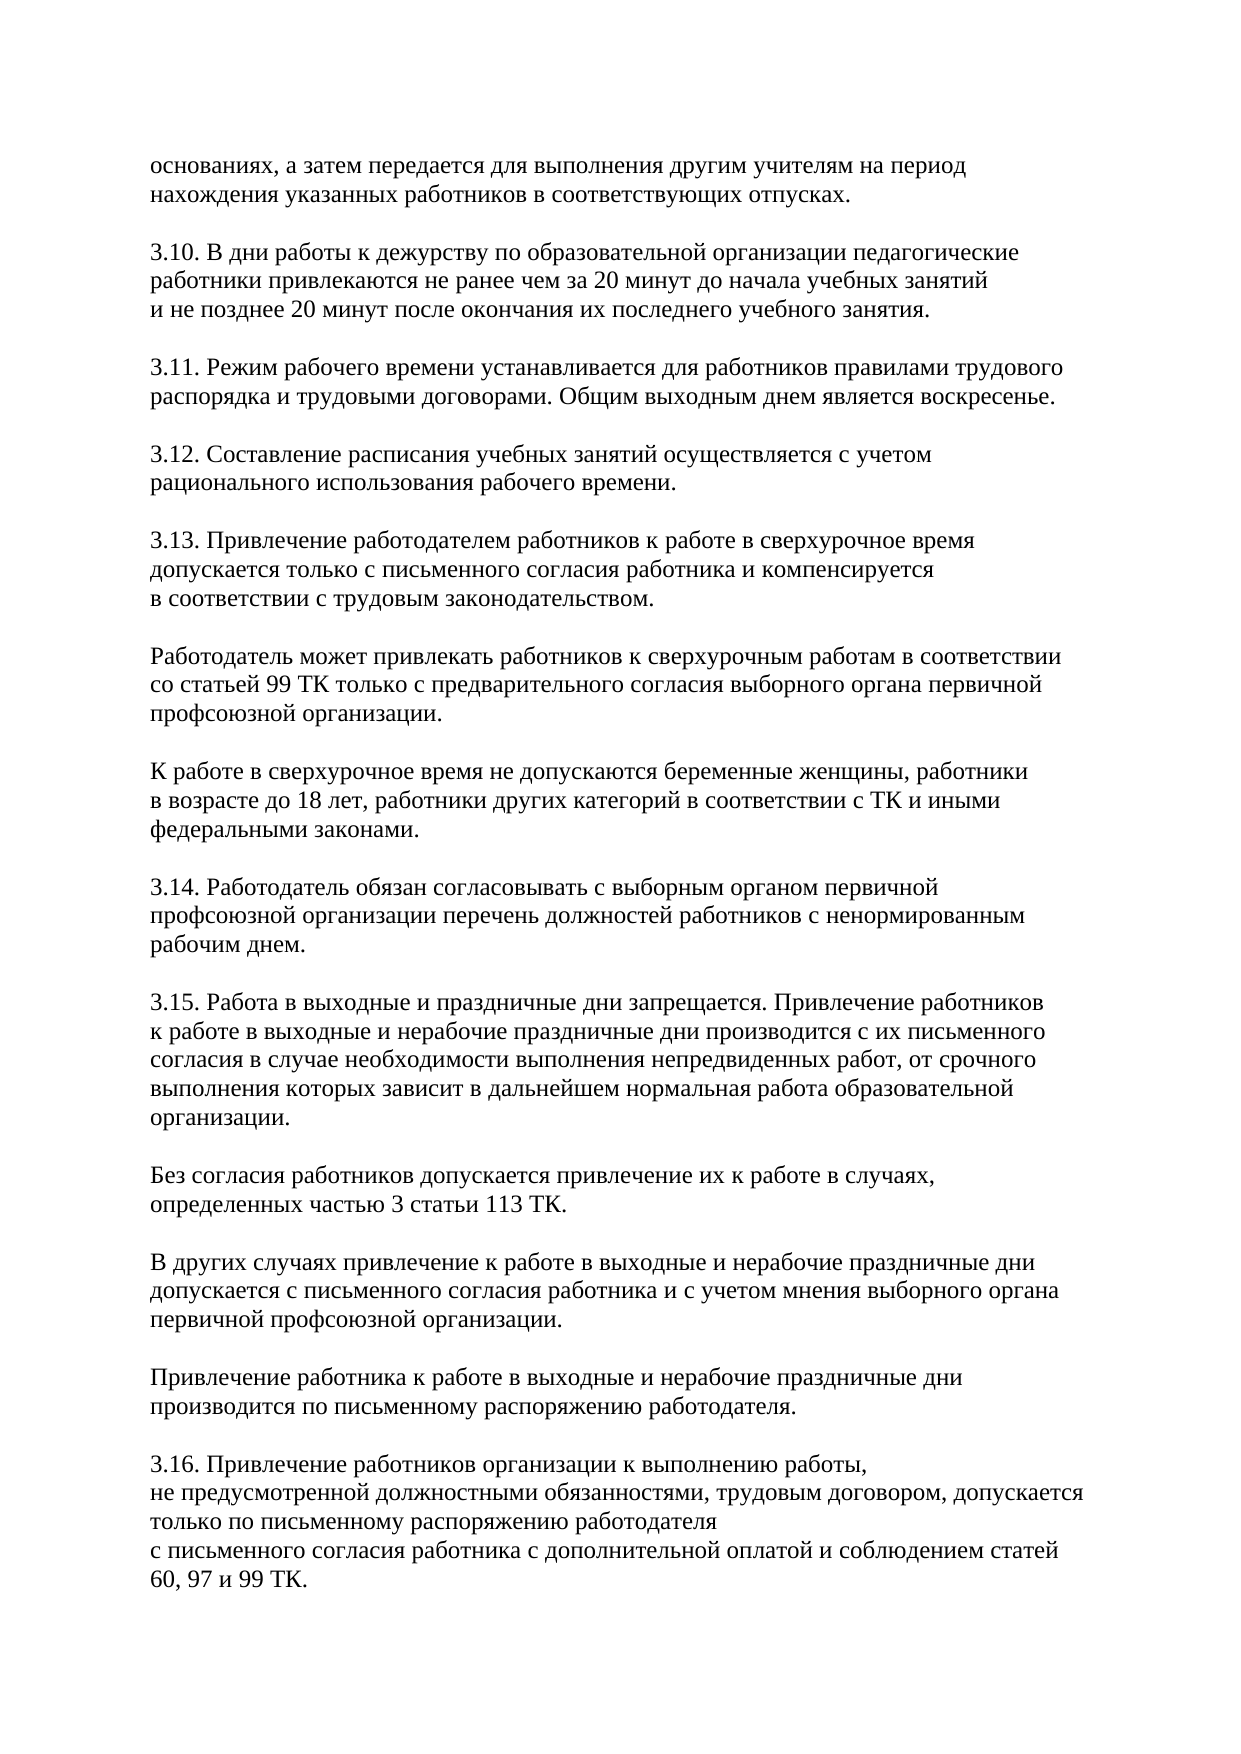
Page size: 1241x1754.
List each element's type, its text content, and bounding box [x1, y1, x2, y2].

text Работодатель может привлекать работников к сверхурочным работам в соответствии со статьей 99 ТК только с предварительного согласия выборного органа первичной профсоюзной организации. [150, 641, 1090, 727]
text 3.13. Привлечение работодателем работников к работе в сверхурочное время допускается только с письменного согласия работника и компенсируется в соответствии с трудовым законодательством. [150, 525, 1090, 612]
text 3.12. Составление расписания учебных занятий осуществляется с учетом рационального использования рабочего времени. [150, 439, 1090, 496]
text В других случаях привлечение к работе в выходные и нерабочие праздничные дни допускается с письменного согласия работника и с учетом мнения выборного органа первичной профсоюзной организации. [150, 1247, 1090, 1333]
text 3.15. Работа в выходные и праздничные дни запрещается. Привлечение работников к работе в выходные и нерабочие праздничные дни производится с их письменного согласия в случае необходимости выполнения непредвиденных работ, от срочного выполнения которых зависит в дальнейшем нормальная работа образовательной организации. [150, 987, 1090, 1131]
text Привлечение работника к работе в выходные и нерабочие праздничные дни производится по письменному распоряжению работодателя. [150, 1362, 1090, 1419]
text 3.11. Режим рабочего времени устанавливается для работников правилами трудового распорядка и трудовыми договорами. Общим выходным днем является воскресенье. [150, 352, 1090, 409]
text К работе в сверхурочное время не допускаются беременные женщины, работники в возрасте до 18 лет, работники других категорий в соответствии с ТК и иными федеральными законами. [150, 756, 1090, 842]
text 3.14. Работодатель обязан согласовывать с выборным органом первичной профсоюзной организации перечень должностей работников с ненормированным рабочим днем. [150, 872, 1090, 958]
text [150, 150, 1090, 207]
text Без согласия работников допускается привлечение их к работе в случаях, определенных частью 3 статьи 113 ТК. [150, 1160, 1090, 1217]
text 3.16. Привлечение работников организации к выполнению работы, не предусмотренной должностными обязанностями, трудовым договором, допускается только по письменному распоряжению работодателя с письменного согласия работника с дополнительной оплатой и соблюдением статей 60, 97 и 99 ТК. [150, 1449, 1090, 1592]
text 3.10. В дни работы к дежурству по образовательной организации педагогические работники привлекаются не ранее чем за 20 минут до начала учебных занятий и не позднее 20 минут после окончания их последнего учебного занятия. [150, 237, 1090, 323]
